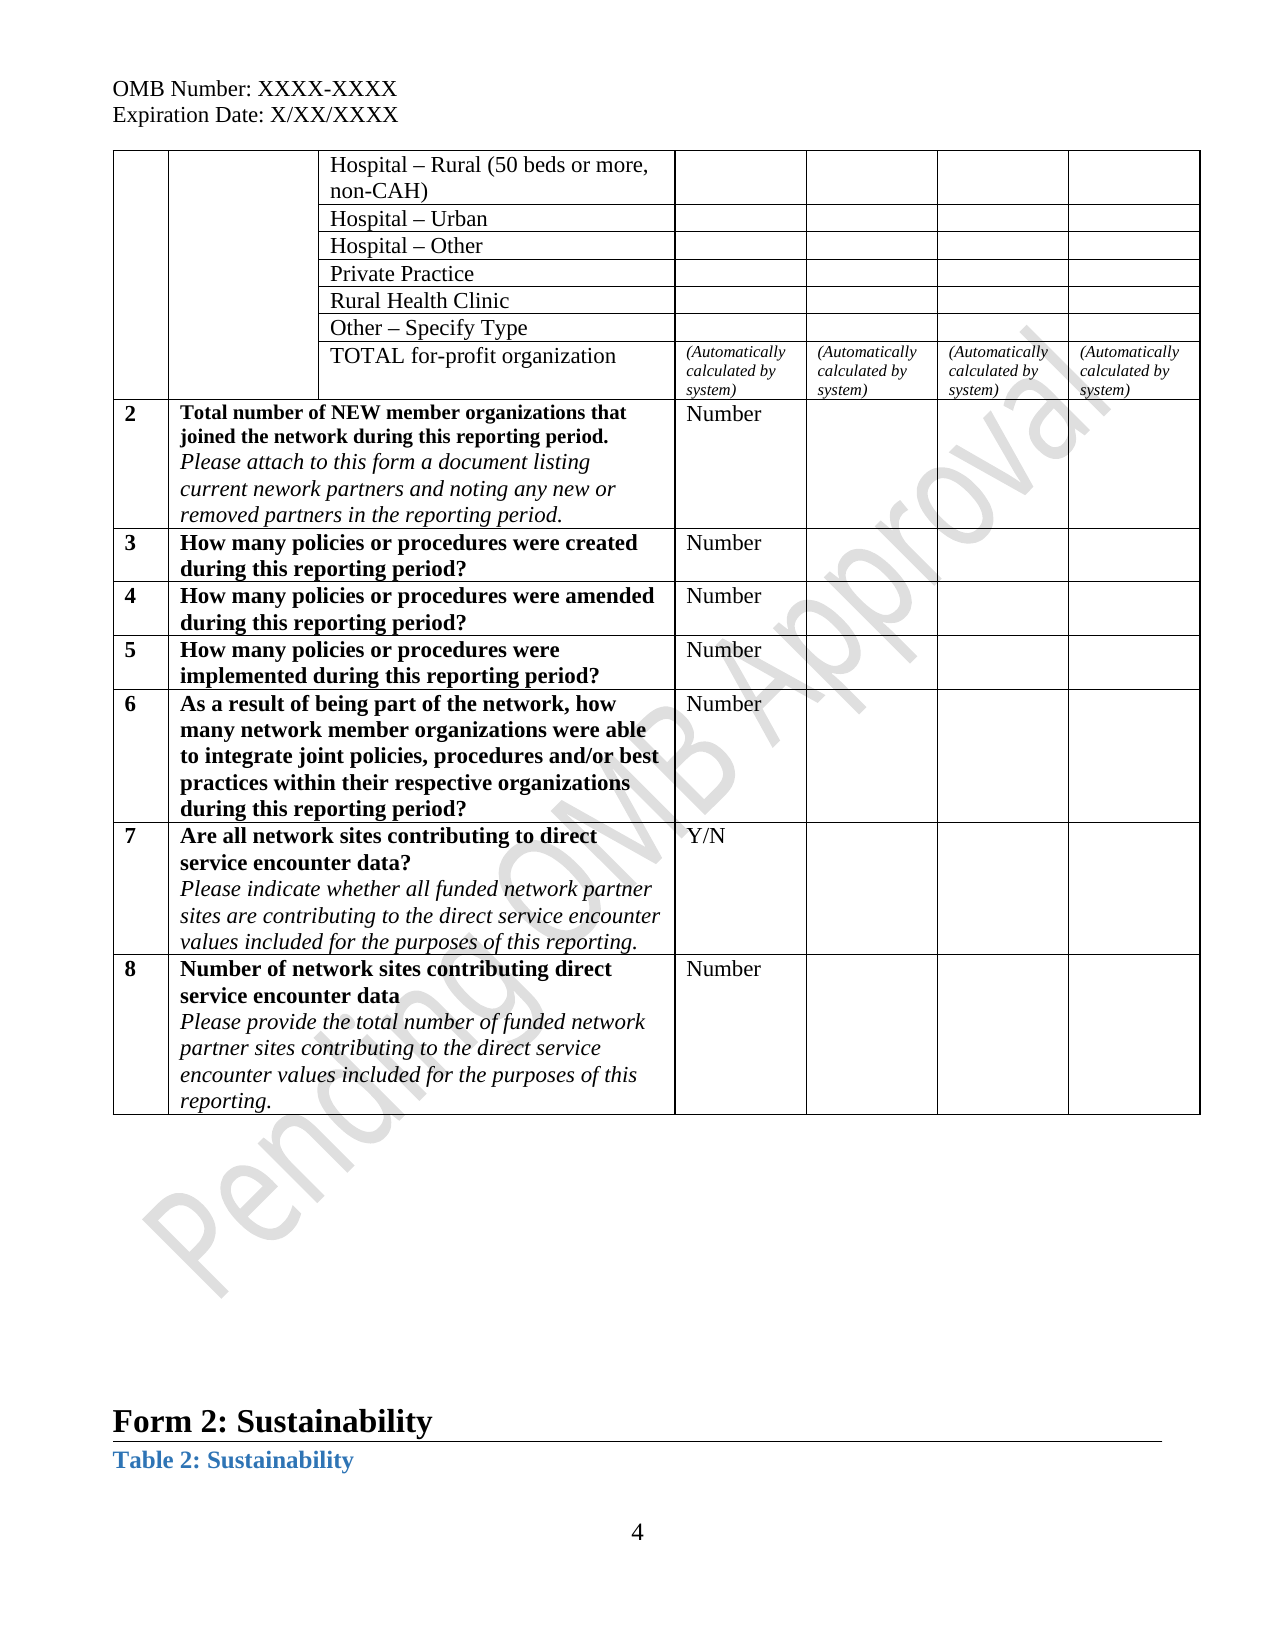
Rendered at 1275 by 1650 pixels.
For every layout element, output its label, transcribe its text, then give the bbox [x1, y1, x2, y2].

table_cell [938, 400, 1068, 527]
table_cell [676, 205, 806, 231]
table_cell Number [676, 529, 806, 581]
table_cell 6 [114, 690, 168, 822]
table_cell 3 [114, 529, 168, 581]
table_cell [1069, 955, 1199, 1113]
table_cell Number [676, 400, 806, 527]
table_cell TOTAL for-profit organization [319, 342, 674, 399]
table_cell [807, 314, 937, 341]
table_cell [938, 151, 1068, 204]
subtitle Form 2: Sustainability [112, 1401, 1162, 1442]
table_cell [938, 232, 1068, 258]
table_cell Number of network sites contributing direct service encounter data Please provide the total number of funded network partner sites contributing to the direct service encounter values included for the purposes of this reporting. [169, 955, 674, 1113]
table_cell (Automatically calculated by system) [676, 342, 806, 399]
table_cell [807, 151, 937, 204]
table_cell [676, 151, 806, 204]
table_cell 2 [114, 400, 168, 527]
table_cell Hospital – Urban [319, 205, 674, 231]
table_cell Private Practice [319, 260, 674, 286]
table_cell [807, 823, 937, 954]
table_cell [676, 232, 806, 258]
table_cell [676, 287, 806, 313]
table_cell [1069, 582, 1199, 635]
table_cell [938, 955, 1068, 1113]
table_cell [1069, 529, 1199, 581]
table_cell [1069, 260, 1199, 286]
table_cell Other – Specify Type [319, 314, 674, 341]
table_cell [807, 260, 937, 286]
table_cell (Automatically calculated by system) [1069, 342, 1199, 399]
table_cell Hospital – Other [319, 232, 674, 258]
text Table 2: Sustainability [112, 1445, 1162, 1474]
table_cell [938, 529, 1068, 581]
table_cell [676, 314, 806, 341]
table_cell How many policies or procedures were implemented during this reporting period? [169, 636, 674, 689]
table_cell [807, 400, 937, 527]
table_cell [938, 823, 1068, 954]
table_cell [1069, 287, 1199, 313]
table_cell How many policies or procedures were amended during this reporting period? [169, 582, 674, 635]
table_cell [807, 529, 937, 581]
table_cell [938, 690, 1068, 822]
table_cell [807, 287, 937, 313]
table_cell Y/N [676, 823, 806, 954]
table_cell Hospital – Rural (50 beds or more, non-CAH) [319, 151, 674, 204]
table_cell [676, 260, 806, 286]
table_cell Number [676, 636, 806, 689]
table_cell [807, 955, 937, 1113]
table_cell [1069, 151, 1199, 204]
table_cell (Automatically calculated by system) [938, 342, 1068, 399]
table_cell [938, 582, 1068, 635]
table_cell How many policies or procedures were created during this reporting period? [169, 529, 674, 581]
table_cell [807, 636, 937, 689]
table_cell Are all network sites contributing to direct service encounter data? Please indicate whether all funded network partner sites are contributing to the direct service encounter values included for the purposes of this reporting. [169, 823, 674, 954]
table_cell [807, 205, 937, 231]
table_cell Rural Health Clinic [319, 287, 674, 313]
table_cell [1069, 690, 1199, 822]
table_cell Number [676, 582, 806, 635]
table_cell As a result of being part of the network, how many network member organizations were able to integrate joint policies, procedures and/or best practices within their respective organizations during this reporting period? [169, 690, 674, 822]
table_cell [807, 232, 937, 258]
table_cell Number [676, 955, 806, 1113]
table_cell Total number of NEW member organizations that joined the network during this reporting period. Please attach to this form a document listing current nework partners and noting any new or removed partners in the reporting period. [169, 400, 674, 527]
table_cell Number [676, 690, 806, 822]
table_cell [807, 690, 937, 822]
table_cell [1069, 232, 1199, 258]
table_cell 8 [114, 955, 168, 1113]
table_cell [938, 260, 1068, 286]
table_cell [1069, 205, 1199, 231]
table_cell [1069, 636, 1199, 689]
table_cell (Automatically calculated by system) [807, 342, 937, 399]
table_cell [807, 582, 937, 635]
table_cell [938, 205, 1068, 231]
table_cell [1069, 400, 1199, 527]
table_cell 5 [114, 636, 168, 689]
table_cell 4 [114, 582, 168, 635]
table_cell [1069, 823, 1199, 954]
table_cell 7 [114, 823, 168, 954]
table_cell [1069, 314, 1199, 341]
table_cell [938, 314, 1068, 341]
table_cell [938, 287, 1068, 313]
table_cell [938, 636, 1068, 689]
